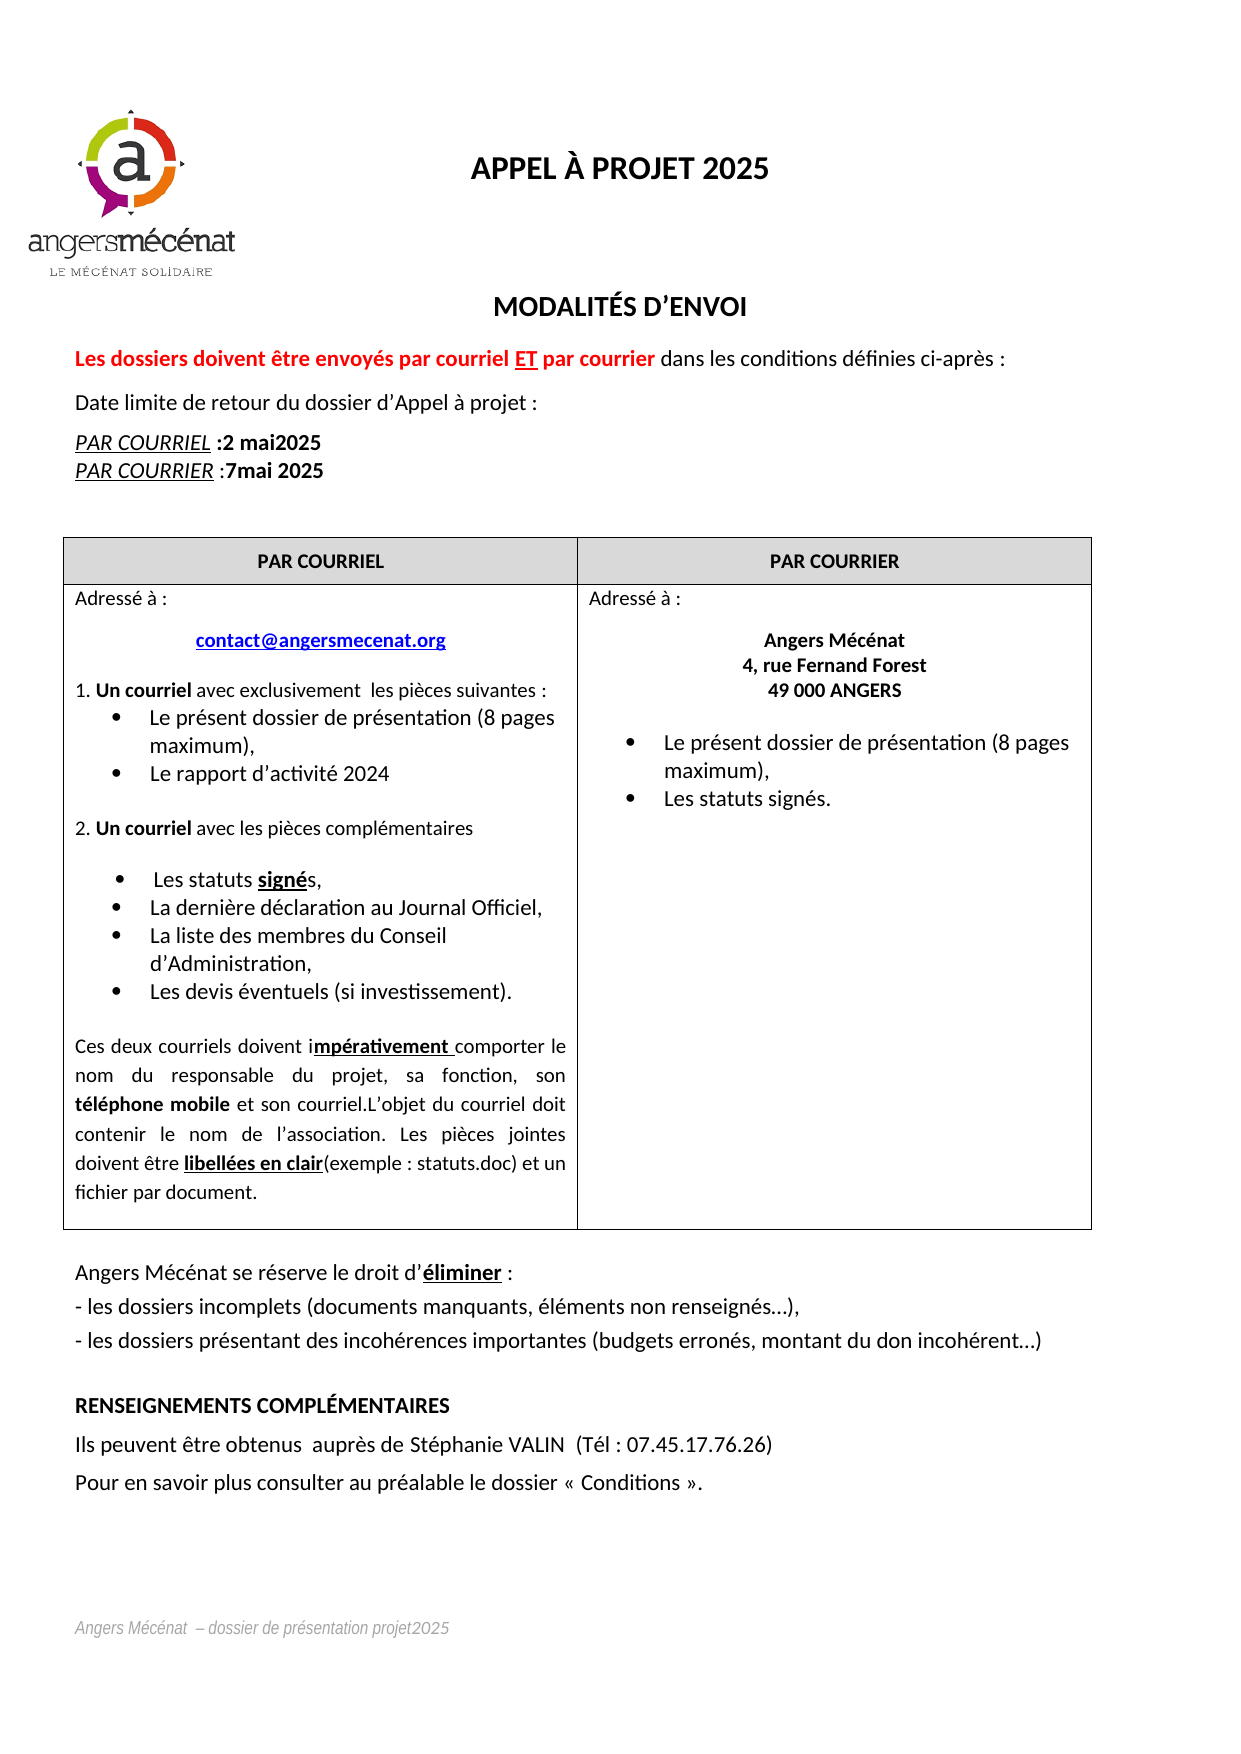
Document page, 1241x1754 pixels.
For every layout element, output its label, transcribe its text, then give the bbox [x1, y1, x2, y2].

text MODALITÉS D’ENVOI [75, 288, 1165, 323]
text Angers Mécénat se réserve le droit d’éliminer : [75, 1258, 1165, 1286]
table_cell Adressé à : Angers Mécénat 4, rue Fernand Forest 49 000 ANGERS Le présent dossier de présentation (8 pages maximum), Les statuts signés. [578, 585, 1091, 1229]
text PAR COURRIER :7mai 2025 [75, 456, 1165, 484]
table_header PAR COURRIEL [64, 538, 577, 584]
text Ils peuvent être obtenus auprès de Stéphanie VALIN (Tél : 07.45.17.76.26) [75, 1430, 1165, 1458]
text PAR COURRIEL :2 mai2025 [75, 428, 1165, 456]
text RENSEIGNEMENTS COMPLÉMENTAIRES [75, 1391, 1165, 1419]
text Date limite de retour du dossier d’Appel à projet : [75, 393, 1165, 415]
table_cell Adressé à : contact@angersmecenat.org 1. Un courriel avec exclusivement les pièces suivantes : Le présent dossier de présentation (8 pages maximum), Le rapport d’activité 2024 2. Un courriel avec les pièces complémentaires Les statuts signés, La dernière déclaration au Journal Officiel, La liste des membres du Conseil d’Administration, Les devis éventuels (si investissement). Ces deux courriels doivent impérativement comporter le nom du responsable du projet, sa fonction, son téléphone mobile et son courriel.L’objet du courriel doit contenir le nom de l’association. Les pièces jointes doivent être libellées en clair(exemple : statuts.doc) et un fichier par document. [64, 585, 577, 1229]
text - les dossiers présentant des incohérences importantes (budgets erronés, montant du don incohérent…) [75, 1326, 1209, 1354]
text Les dossiers doivent être envoyés par courriel ET par courrier dans les conditions définies ci-après : [75, 344, 1165, 372]
table_header PAR COURRIER [578, 538, 1091, 584]
text Pour en savoir plus consulter au préalable le dossier « Conditions ». [75, 1468, 1165, 1496]
text - les dossiers incomplets (documents manquants, éléments non renseignés…), [75, 1292, 1165, 1320]
text APPEL À PROJET 2025 [75, 147, 1165, 187]
picture [21, 101, 242, 288]
